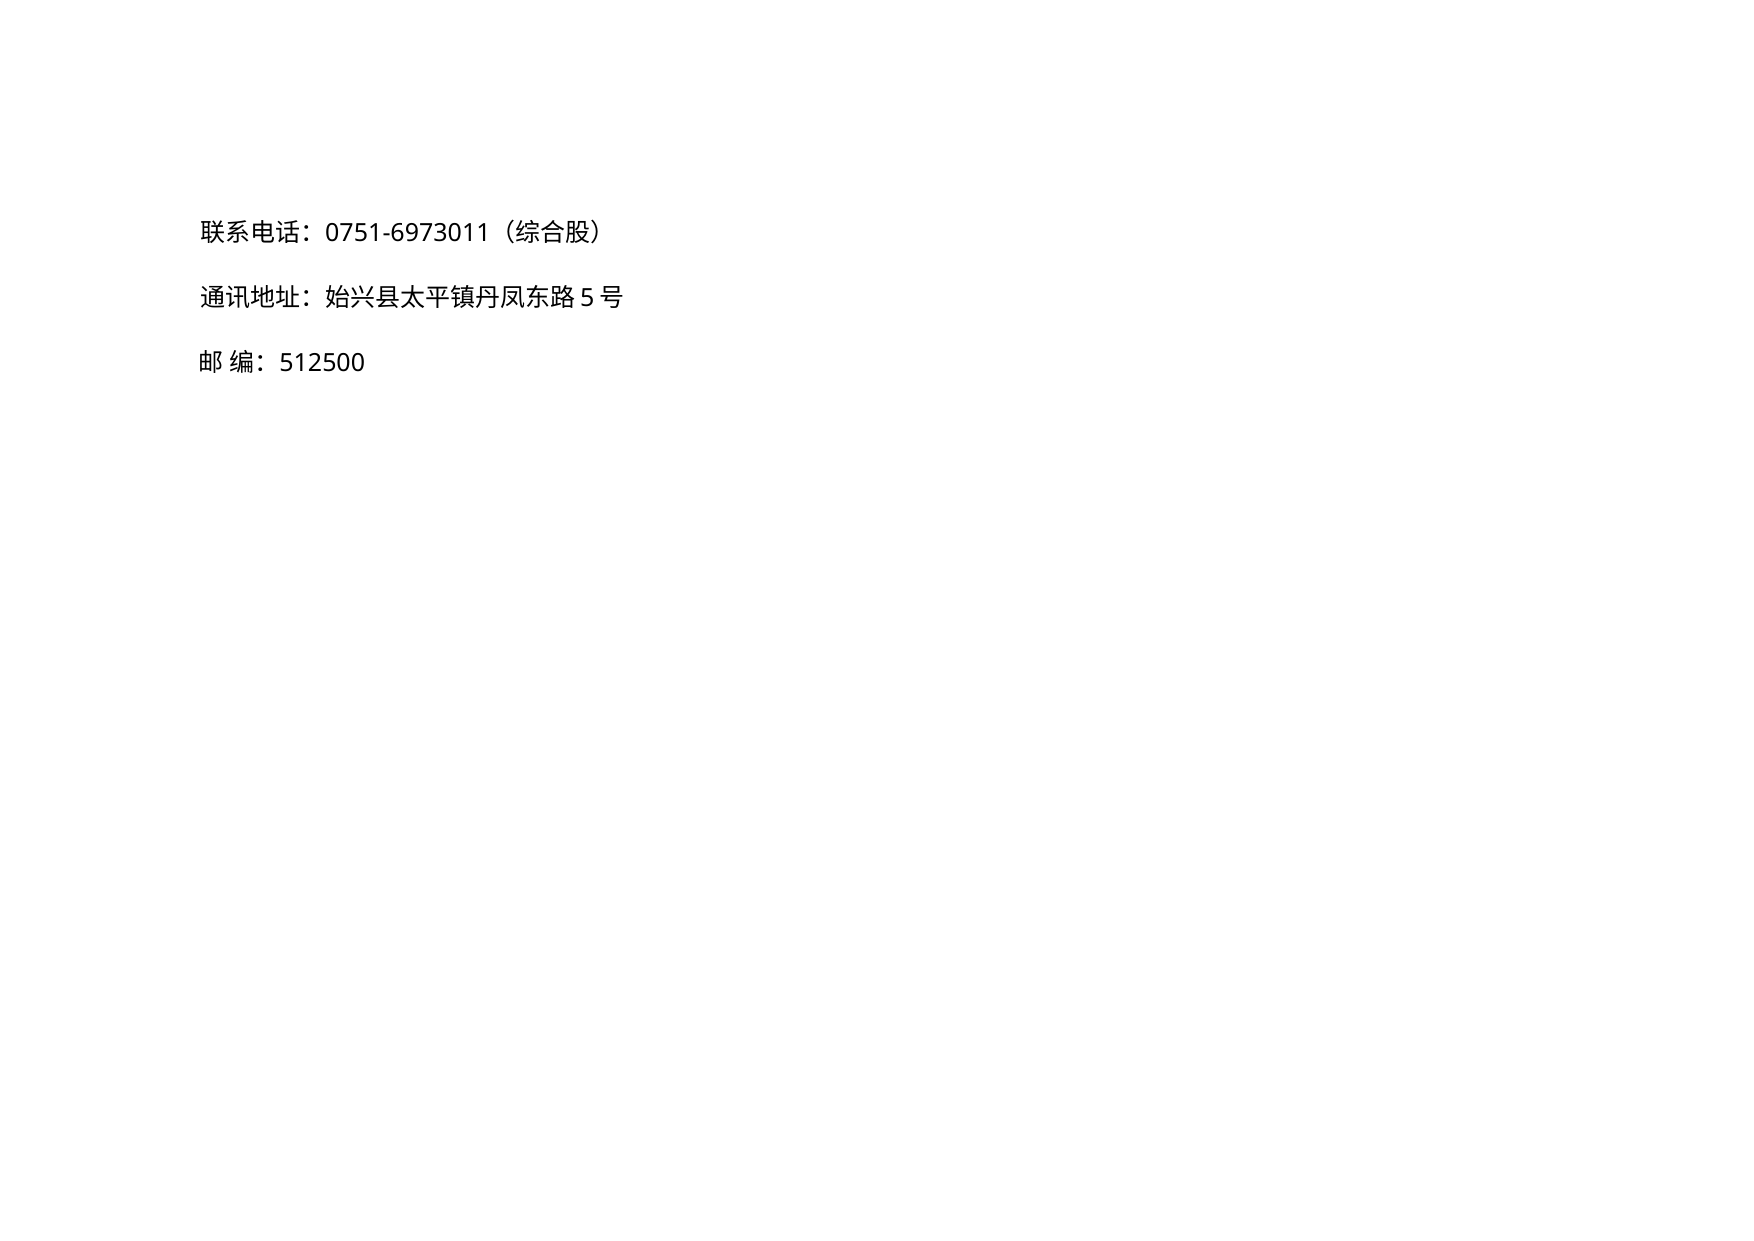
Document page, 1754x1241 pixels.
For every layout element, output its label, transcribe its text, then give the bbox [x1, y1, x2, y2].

text 联系电话：0751-6973011（综合股） [150, 198, 1604, 263]
text 通讯地址：始兴县太平镇丹凤东路5号 [150, 263, 1604, 328]
text 邮 编：512500 [150, 328, 1604, 393]
